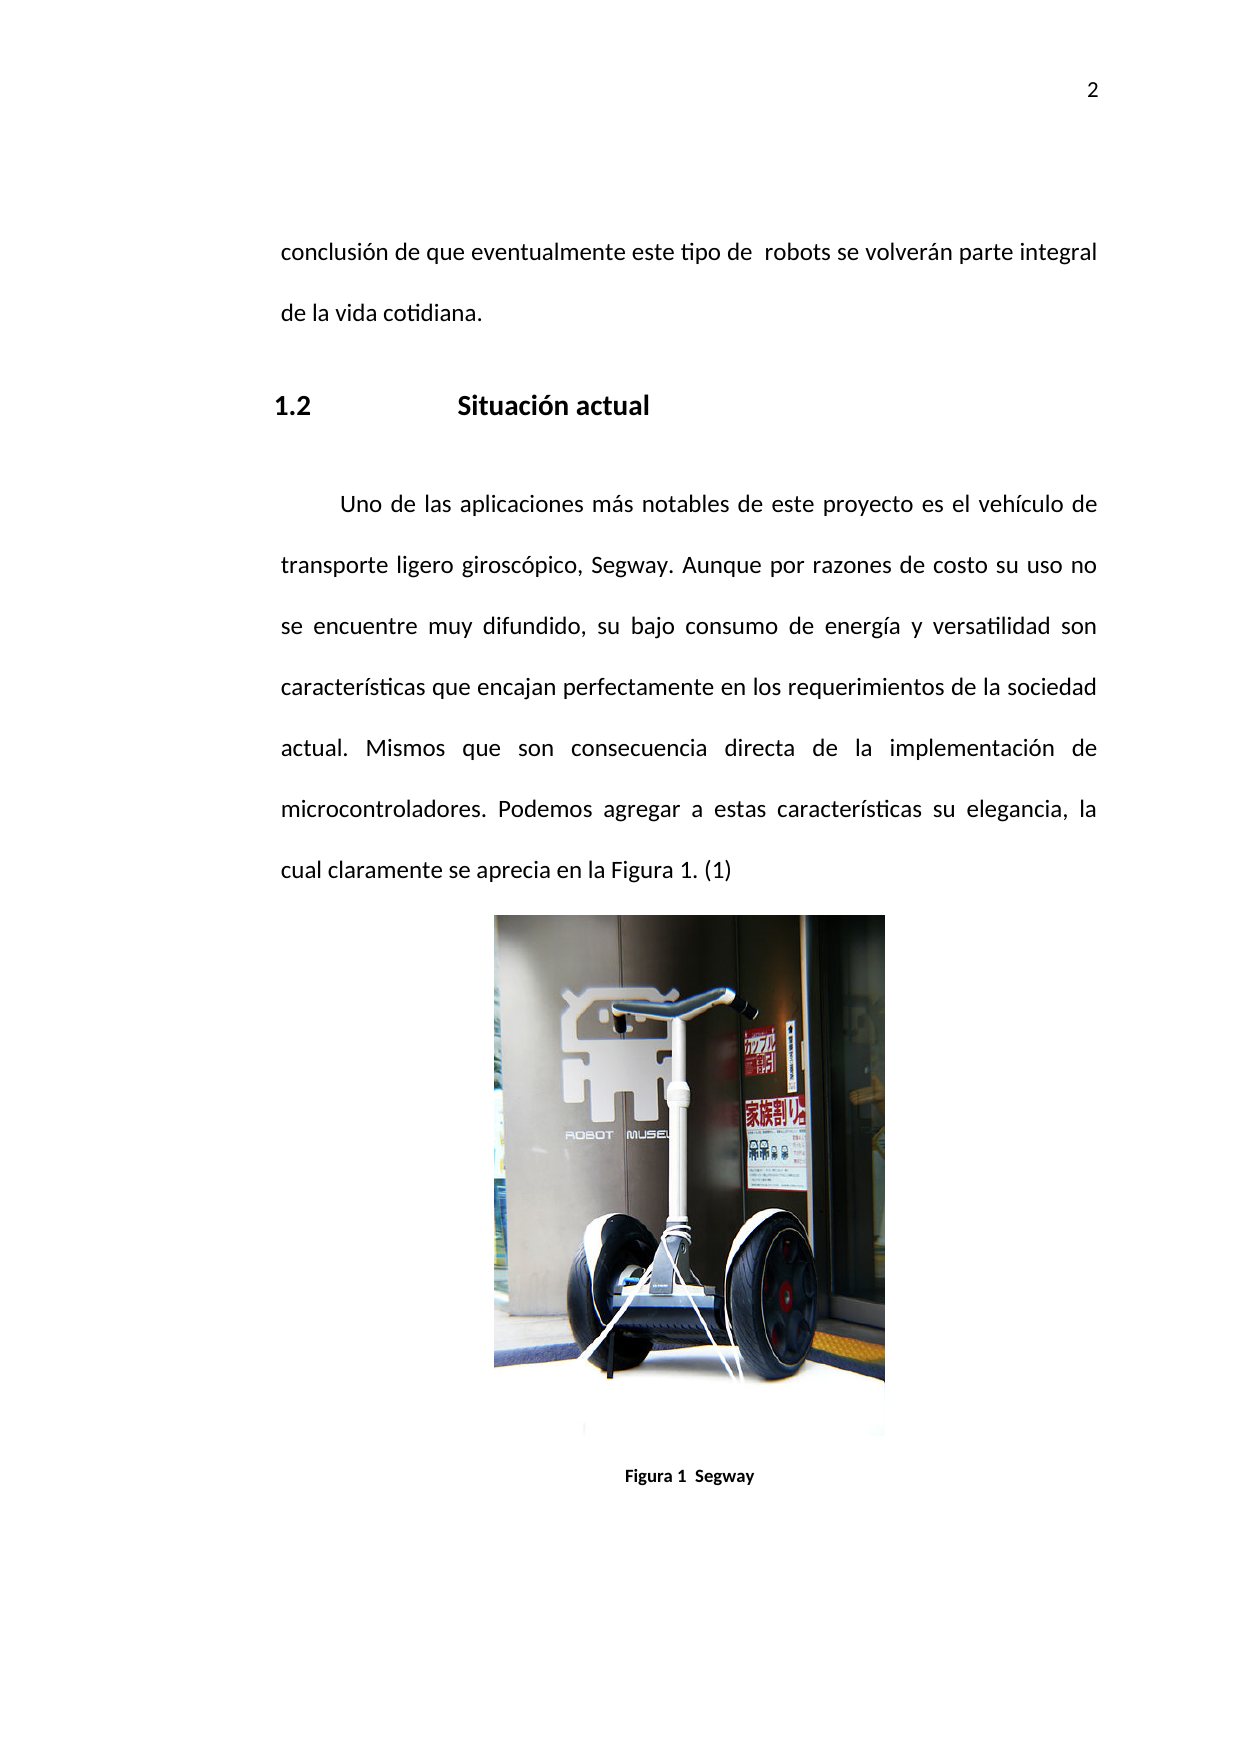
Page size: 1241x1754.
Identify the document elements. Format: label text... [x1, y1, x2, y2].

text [281, 236, 1098, 328]
picture [494, 915, 885, 1436]
list Uno de las aplicaciones más notables de este proyecto es el vehículo de transporte ligero giroscópico, Segway. Aunque por razones de costo su uso no se encuentre muy difundido, su bajo consumo de energía y versatilidad son características que encajan perfectamente en los requerimientos de la sociedad actual. Mismos que son consecuencia directa de la implementación de microcontroladores. Podemos agregar a estas características su elegancia, la cual claramente se aprecia en la Figura 1. (1) [281, 488, 1098, 885]
list Figura 1 Segway [281, 1464, 1098, 1487]
subtitle 1.2 Situación actual [274, 387, 1098, 423]
